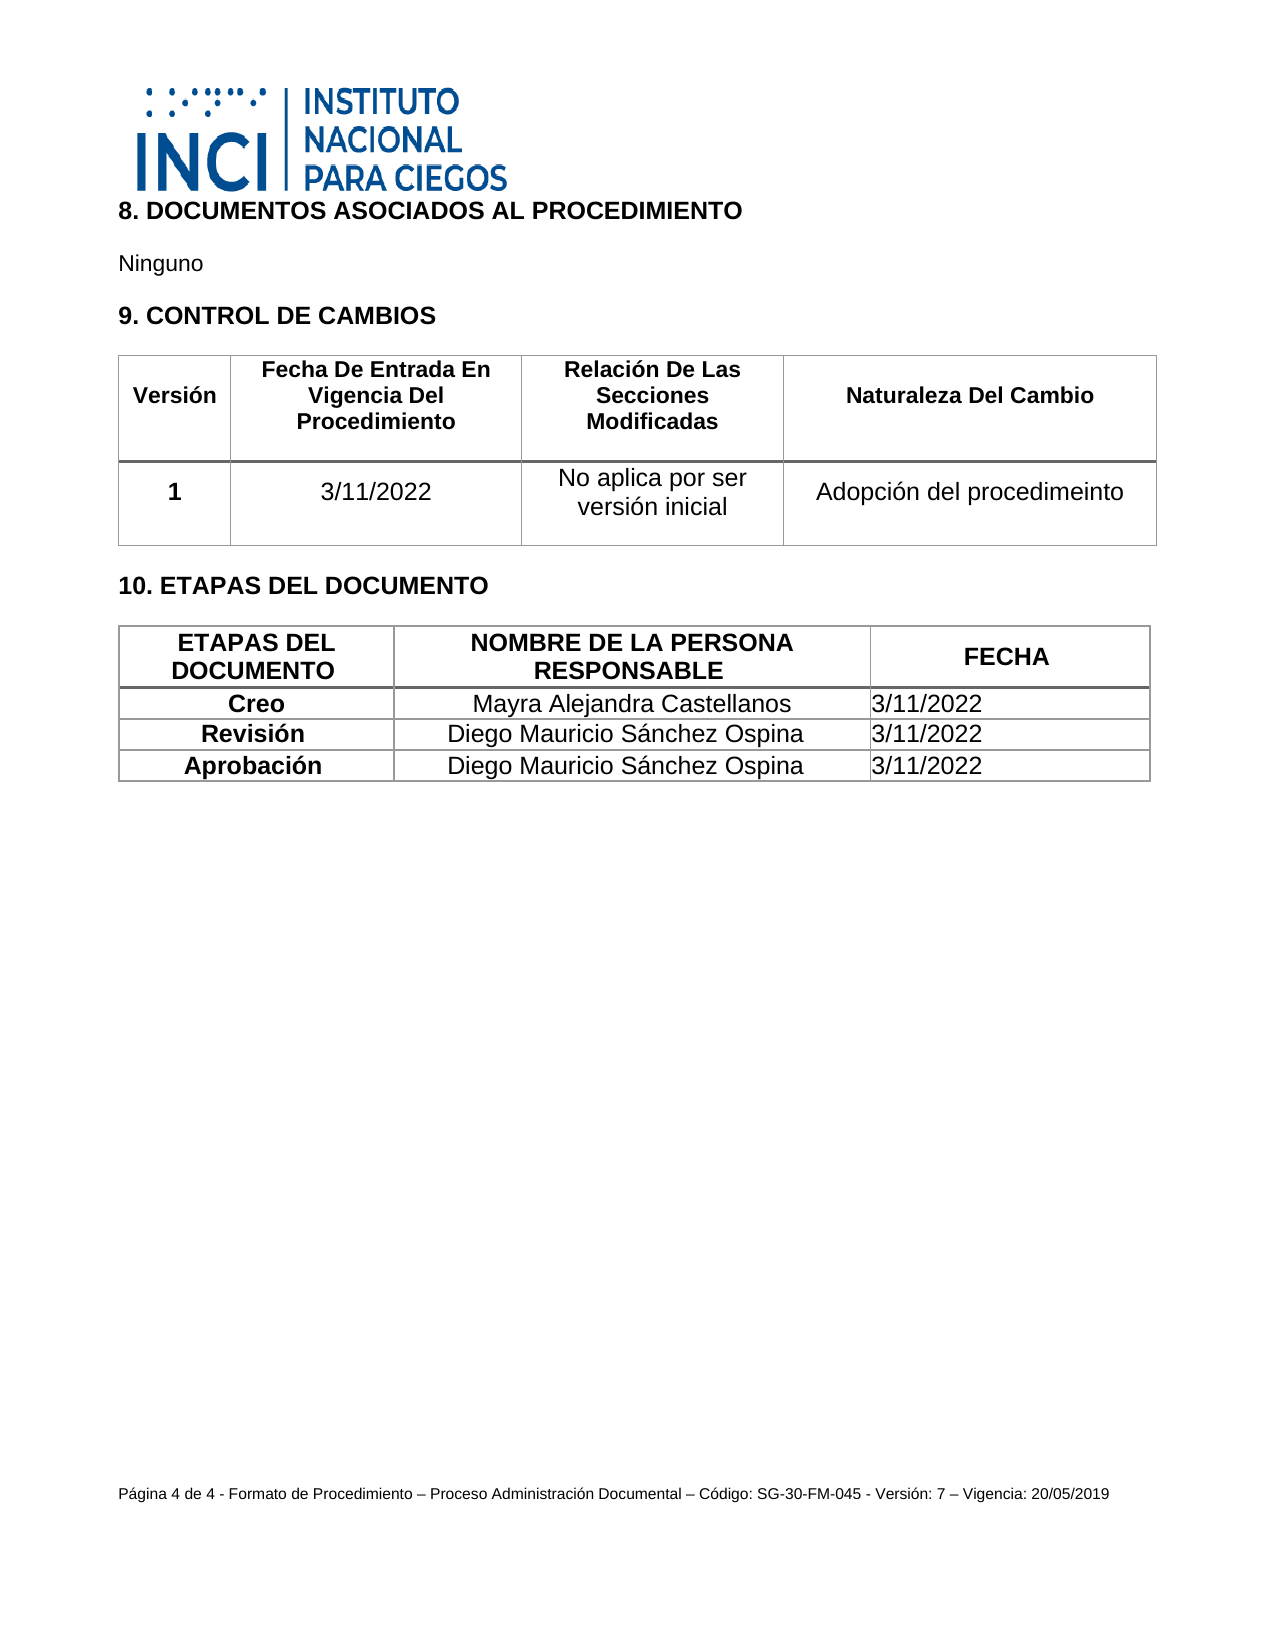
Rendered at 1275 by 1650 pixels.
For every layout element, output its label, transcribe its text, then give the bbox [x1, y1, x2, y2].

table_header Naturaleza Del Cambio [784, 356, 1156, 460]
table_cell No aplica por ser versión inicial [522, 463, 783, 545]
table_header Fecha De Entrada En Vigencia Del Procedimiento [231, 356, 521, 460]
table_header Versión [119, 356, 230, 460]
table_cell Diego Mauricio Sánchez Ospina [395, 751, 870, 780]
table_cell Mayra Alejandra Castellanos [395, 689, 870, 718]
table_header ETAPAS DEL DOCUMENTO [120, 627, 393, 686]
table_cell 3/11/2022 [871, 689, 1149, 718]
table_cell 3/11/2022 [871, 751, 1149, 780]
table_header FECHA [871, 627, 1149, 686]
table_cell Creo [120, 689, 393, 718]
text Ninguno [118, 249, 1157, 276]
table_cell Aprobación [120, 751, 393, 780]
table_cell 3/11/2022 [231, 463, 521, 545]
subtitle 9. CONTROL DE CAMBIOS [118, 301, 1157, 329]
table_cell 3/11/2022 [871, 720, 1149, 749]
table_cell Diego Mauricio Sánchez Ospina [395, 720, 870, 749]
table_header NOMBRE DE LA PERSONA RESPONSABLE [395, 627, 870, 686]
picture [118, 73, 534, 196]
subtitle 8. DOCUMENTOS ASOCIADOS AL PROCEDIMIENTO [118, 196, 1157, 224]
subtitle 10. ETAPAS DEL DOCUMENTO [118, 571, 1157, 600]
table_cell Adopción del procedimeinto [784, 463, 1156, 545]
table_cell 1 [119, 463, 230, 545]
table_header Relación De Las Secciones Modificadas [522, 356, 783, 460]
table_cell Revisión [120, 720, 393, 749]
